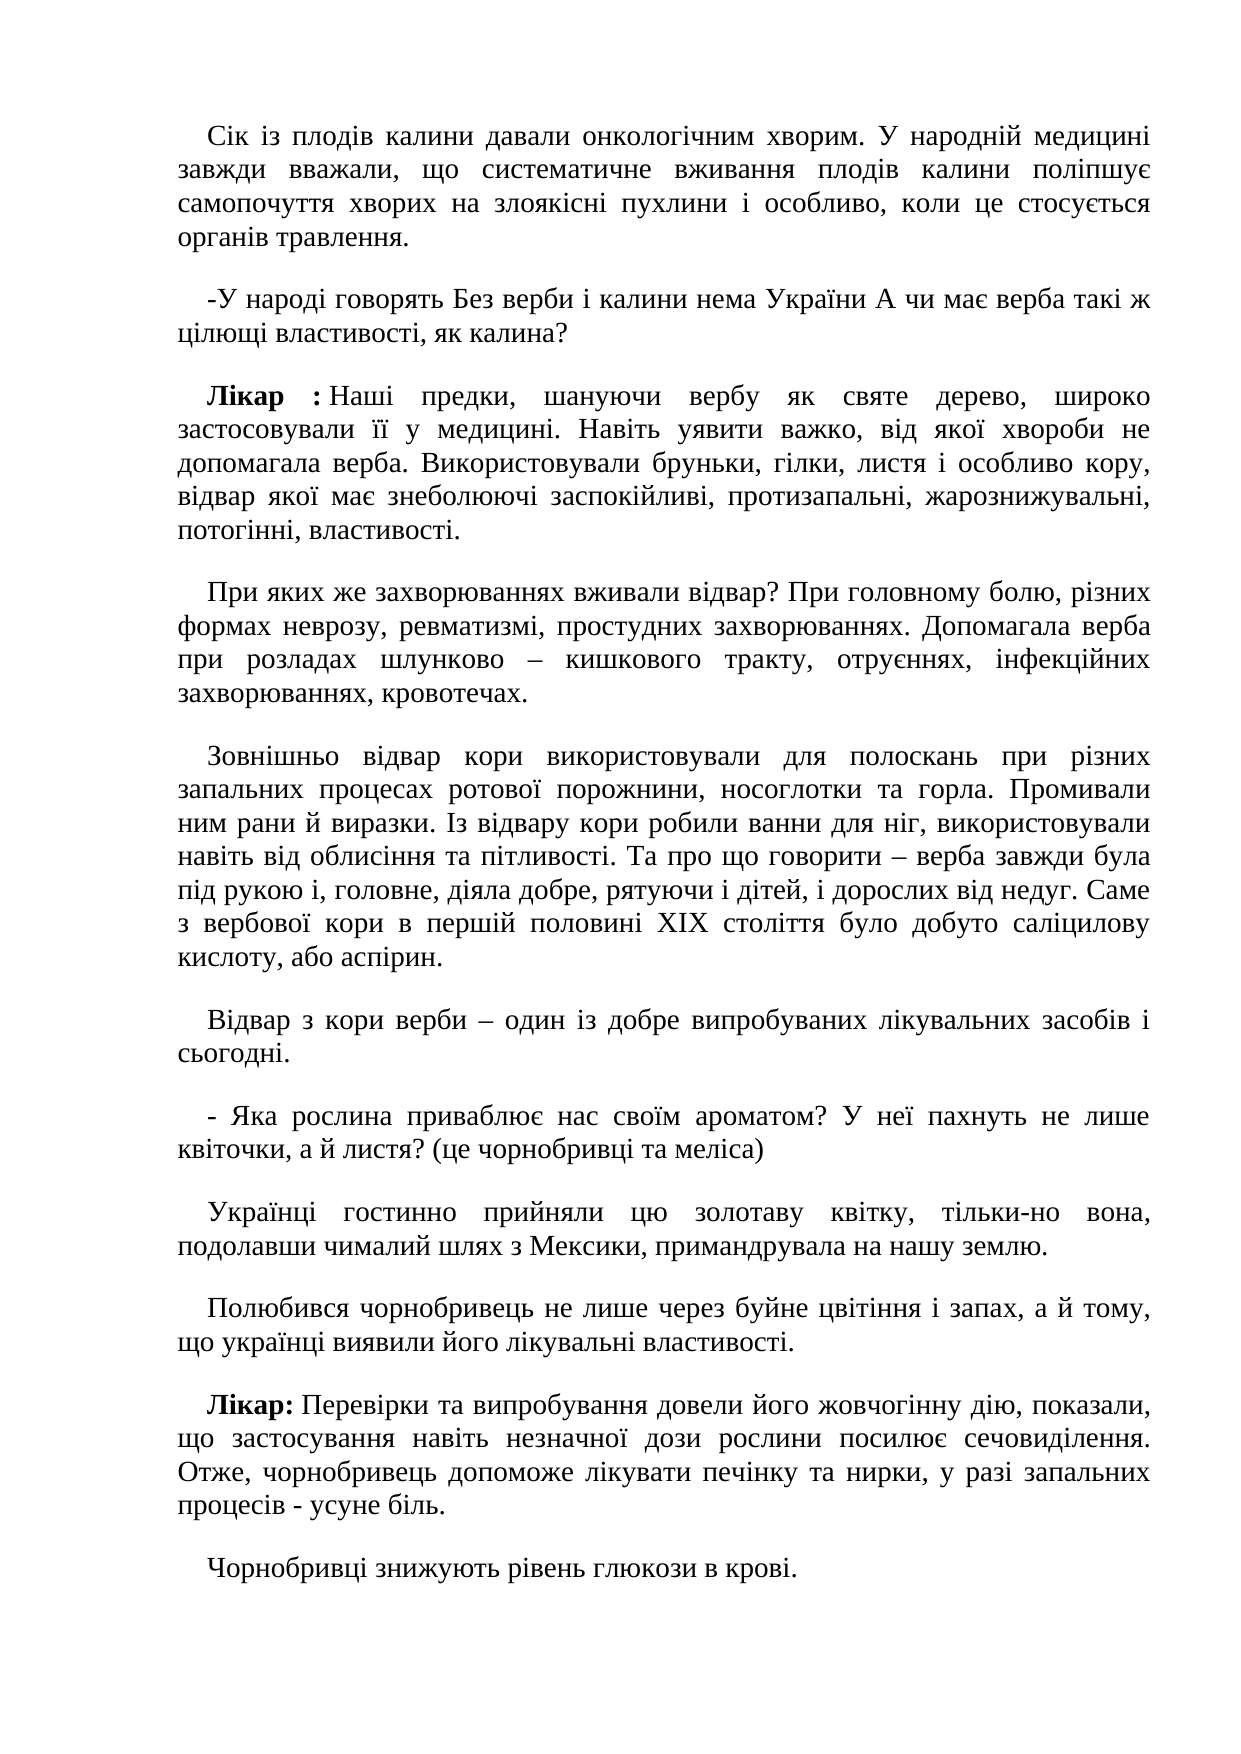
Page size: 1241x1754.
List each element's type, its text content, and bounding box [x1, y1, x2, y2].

text Лікар: Перевірки та випробування довели його жовчогінну дію, показали, що застосування навіть незначної дози рослини посилює сечовиділення. Отже, чорнобривець допоможе лікувати печінку та нирки, у разі запальних процесів - усуне біль. [177, 1387, 1152, 1521]
text -У народі говорять Без верби і калини нема України А чи має верба такі ж цілющі властивості, як калина? [177, 281, 1152, 348]
text Відвар з кори верби – один із добре випробуваних лікувальних засобів і сьогодні. [177, 1002, 1152, 1069]
text Сік із плодів калини давали онкологічним хворим. У народній медицині завжди вважали, що систематичне вживання плодів калини поліпшує самопочуття хворих на злоякісні пухлини і особливо, коли це стосується органів травлення. [177, 118, 1152, 252]
text Чорнобривці знижують рівень глюкози в крові. [177, 1550, 1152, 1584]
text При яких же захворюваннях вживали відвар? При головному болю, різних формах неврозу, ревматизмі, простудних захворюваннях. Допомагала верба при розладах шлунково – кишкового тракту, отруєннях, інфекційних захворюваннях, кровотечах. [177, 574, 1152, 709]
text Полюбився чорнобривець не лише через буйне цвітіння і запах, а й тому, що українці виявили його лікувальні властивості. [177, 1291, 1152, 1358]
text Українці гостинно прийняли цю золотаву квітку, тільки-но вона, подолавши чималий шлях з Мексики, примандрувала на нашу землю. [177, 1194, 1152, 1261]
text Лікар : Наші предки, шануючи вербу як святе дерево, широко застосовували її у медицині. Навіть уявити важко, від якої хвороби не допомагала верба. Використовували бруньки, гілки, листя і особливо кору, відвар якої має знеболюючі заспокійливі, протизапальні, жарознижувальні, потогінні, властивості. [177, 378, 1152, 545]
text - Яка рослина приваблює нас своїм ароматом? У неї пахнуть не лише квіточки, а й листя? (це чорнобривці та меліса) [177, 1098, 1152, 1165]
text Зовнішньо відвар кори використовували для полоскань при різних запальних процесах ротової порожнини, носоглотки та горла. Промивали ним рани й виразки. Із відвару кори робили ванни для ніг, використовували навіть від облисіння та пітливості. Та про що говорити – верба завжди була під рукою і, головне, діяла добре, рятуючи і дітей, і дорослих від недуг. Саме з вербової кори в першій половині XIX століття було добуто саліцилову кислоту, або аспірин. [177, 738, 1152, 973]
